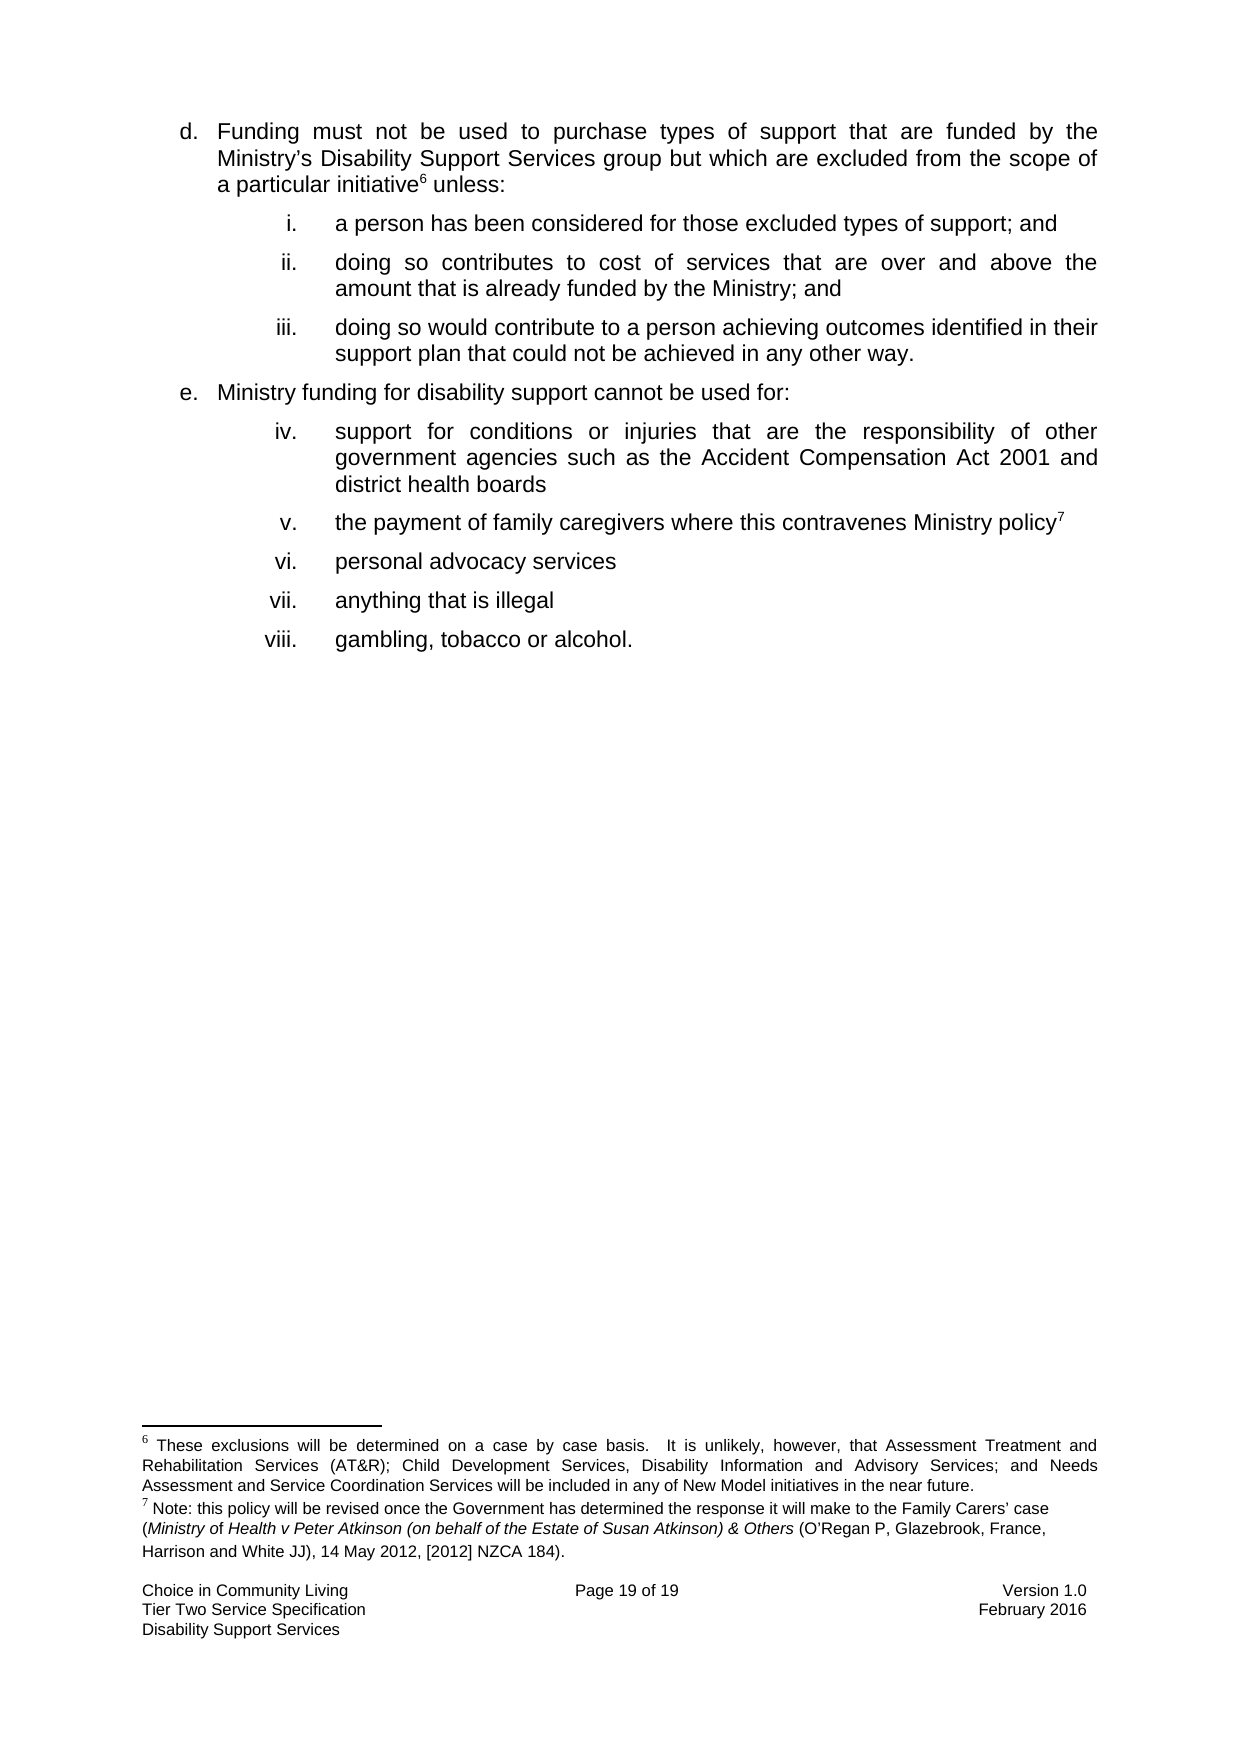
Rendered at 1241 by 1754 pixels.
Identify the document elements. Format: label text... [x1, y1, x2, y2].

list Ministry funding for disability support cannot be used for: [179, 379, 1098, 405]
list doing so contributes to cost of services that are over and above the amount that is already funded by the Ministry; and [297, 248, 1098, 301]
list the payment of family caregivers where this contravenes Ministry policy [297, 509, 1098, 536]
list a person has been considered for those excluded types of support; and [297, 210, 1098, 236]
list doing so would contribute to a person achieving outcomes identified in their support plan that could not be achieved in any other way. [297, 314, 1098, 366]
list gambling, tobacco or alcohol. [297, 626, 1098, 652]
list Funding must not be used to purchase types of support that are funded by the Ministry’s Disability Support Services group but which are excluded from the scope of a particular initiative unless: [179, 118, 1098, 197]
list personal advocacy services [297, 548, 1098, 574]
list anything that is illegal [297, 587, 1098, 613]
list support for conditions or injuries that are the responsibility of other government agencies such as the Accident Compensation Act 2001 and district health boards [297, 418, 1098, 497]
